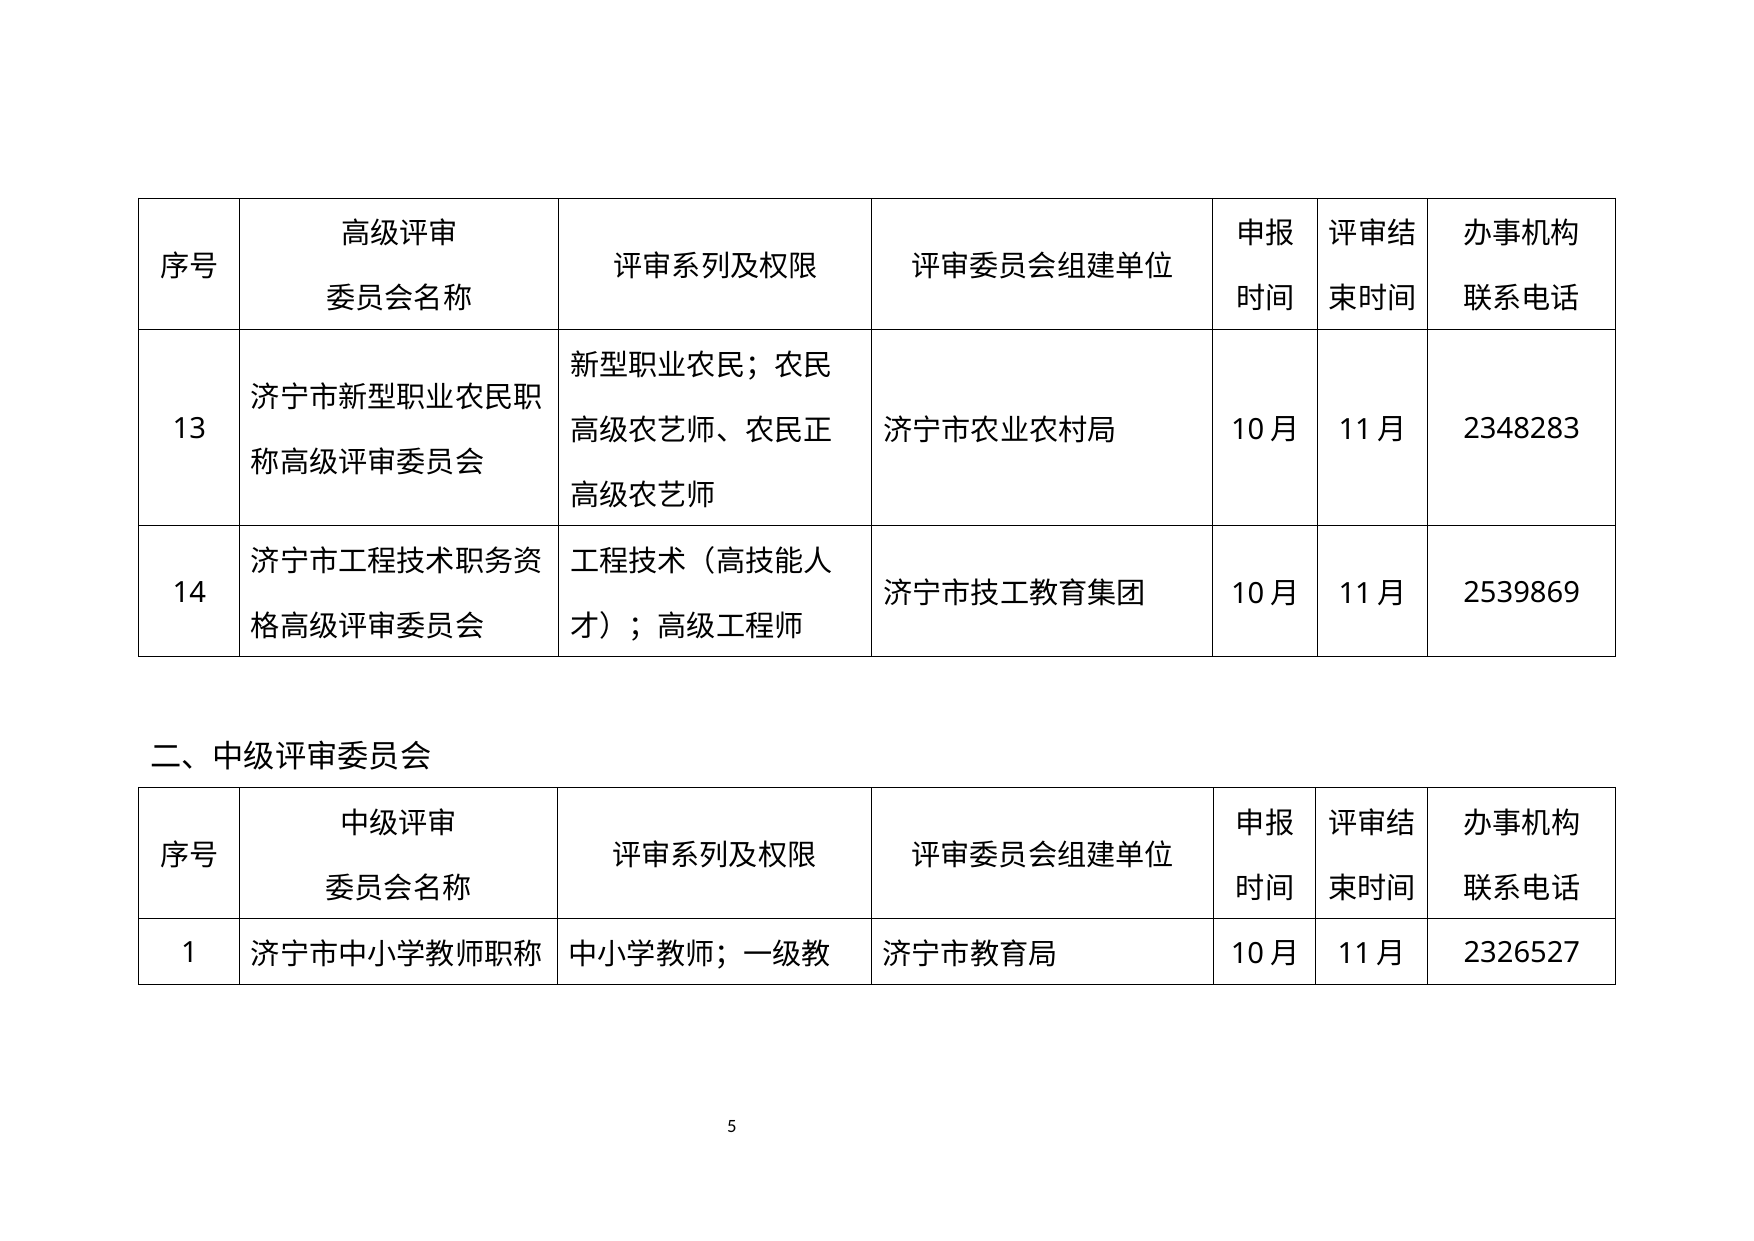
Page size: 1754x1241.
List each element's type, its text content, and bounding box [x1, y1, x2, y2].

table_cell 济宁市工程技术职务资格高级评审委员会 [240, 526, 558, 656]
table_header 评审委员会组建单位 [872, 199, 1212, 329]
table_header 中级评审 委员会名称 [240, 788, 557, 918]
table_cell 13 [139, 330, 239, 525]
table_cell 11月 [1316, 919, 1427, 984]
table_header 申报时间 [1214, 788, 1315, 918]
table_cell 10月 [1213, 526, 1317, 656]
table_cell 济宁市中小学教师职称中级评审委员会 [240, 919, 557, 984]
table_cell 工程技术（高技能人才）；高级工程师 [559, 526, 871, 656]
table_header 高级评审 委员会名称 [240, 199, 558, 329]
table_header 序号 [139, 788, 239, 918]
table_cell 14 [139, 526, 239, 656]
table_cell 1 [139, 919, 239, 984]
text 二、中级评审委员会 [150, 722, 1604, 787]
table_cell 10月 [1214, 919, 1315, 984]
table_cell 2348283 [1428, 330, 1615, 525]
table_cell 11月 [1318, 526, 1427, 656]
table_header 评审委员会组建单位 [872, 788, 1213, 918]
table_cell 10月 [1213, 330, 1317, 525]
table_cell 济宁市教育局 [872, 919, 1213, 984]
table_cell 11月 [1318, 330, 1427, 525]
table_header 办事机构 联系电话 [1428, 788, 1615, 918]
table_header 评审系列及权限 [559, 199, 871, 329]
table_cell 济宁市农业农村局 [872, 330, 1212, 525]
table_cell 中小学教师；一级教师 [558, 919, 871, 984]
table_header 序号 [139, 199, 239, 329]
table_header 评审系列及权限 [558, 788, 871, 918]
table_header 办事机构 联系电话 [1428, 199, 1615, 329]
table_header 评审结束时间 [1316, 788, 1427, 918]
table_cell 2326527 [1428, 919, 1615, 984]
table_header 申报时间 [1213, 199, 1317, 329]
table_cell 济宁市新型职业农民职称高级评审委员会 [240, 330, 558, 525]
table_cell 济宁市技工教育集团 [872, 526, 1212, 656]
table_cell 2539869 [1428, 526, 1615, 656]
table_cell 新型职业农民；农民高级农艺师、农民正高级农艺师 [559, 330, 871, 525]
table_header 评审结束时间 [1318, 199, 1427, 329]
